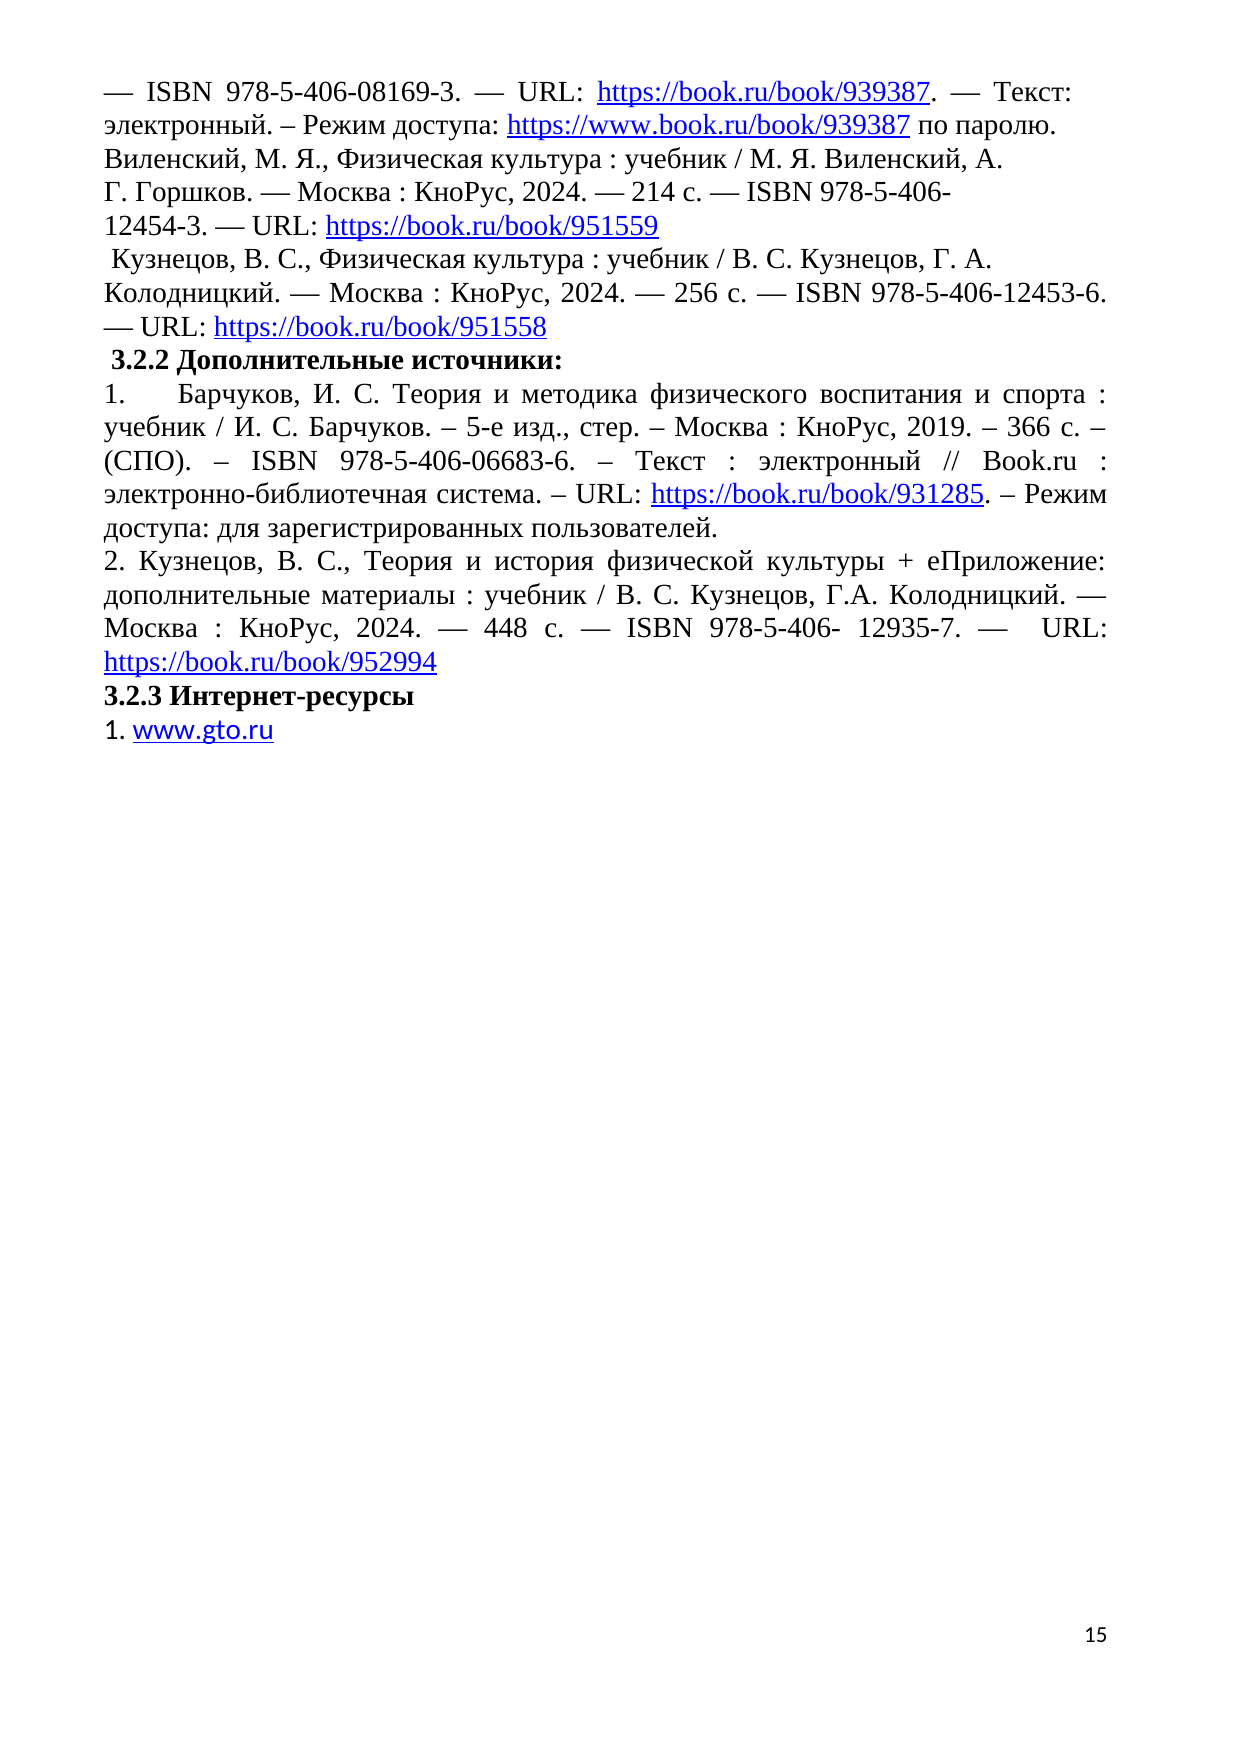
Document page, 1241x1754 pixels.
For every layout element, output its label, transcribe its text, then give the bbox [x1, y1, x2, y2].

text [103, 74, 1072, 141]
text 3.2.3 Интернет-ресурсы [103, 678, 1107, 711]
text Г. Горшков. — Москва : КноРус, 2024. — 214 с. — ISBN 978-5-406- [103, 174, 1107, 208]
text Виленский, М. Я., Физическая культура : учебник / М. Я. Виленский, А. [103, 141, 1107, 174]
text 12454-3. — URL: https://book.ru/book/951559 [103, 208, 1107, 242]
text 3.2.2 Дополнительные источники: [103, 342, 1072, 376]
text Колодницкий. — Москва : КноРус, 2024. — 256 с. — ISBN 978-5-406-12453-6. — URL: https://book.ru/book/951558 [103, 275, 1107, 342]
text 2. Кузнецов, В. С., Теория и история физической культуры + еПриложение: дополнительные материалы : учебник / В. С. Кузнецов, Г.А. Колодницкий. — Москва : КноРус, 2024. — 448 с. — ISBN 978-5-406- 12935-7. — URL: https://book.ru/book/952994 [103, 543, 1107, 678]
text 1. www.gto.ru [103, 711, 1107, 747]
text Кузнецов, В. С., Физическая культура : учебник / В. С. Кузнецов, Г. А. [103, 242, 1107, 275]
text 1. Барчуков, И. С. Теория и методика физического воспитания и спорта : учебник / И. С. Барчуков. – 5-е изд., стер. – Москва : КноРус, 2019. – 366 с. – (СПО). – ISBN 978-5-406-06683-6. – Текст : электронный // Book.ru : электронно-библиотечная система. – URL: https://book.ru/book/931285. – Режим доступа: для зарегистрированных пользователей. [103, 376, 1107, 543]
